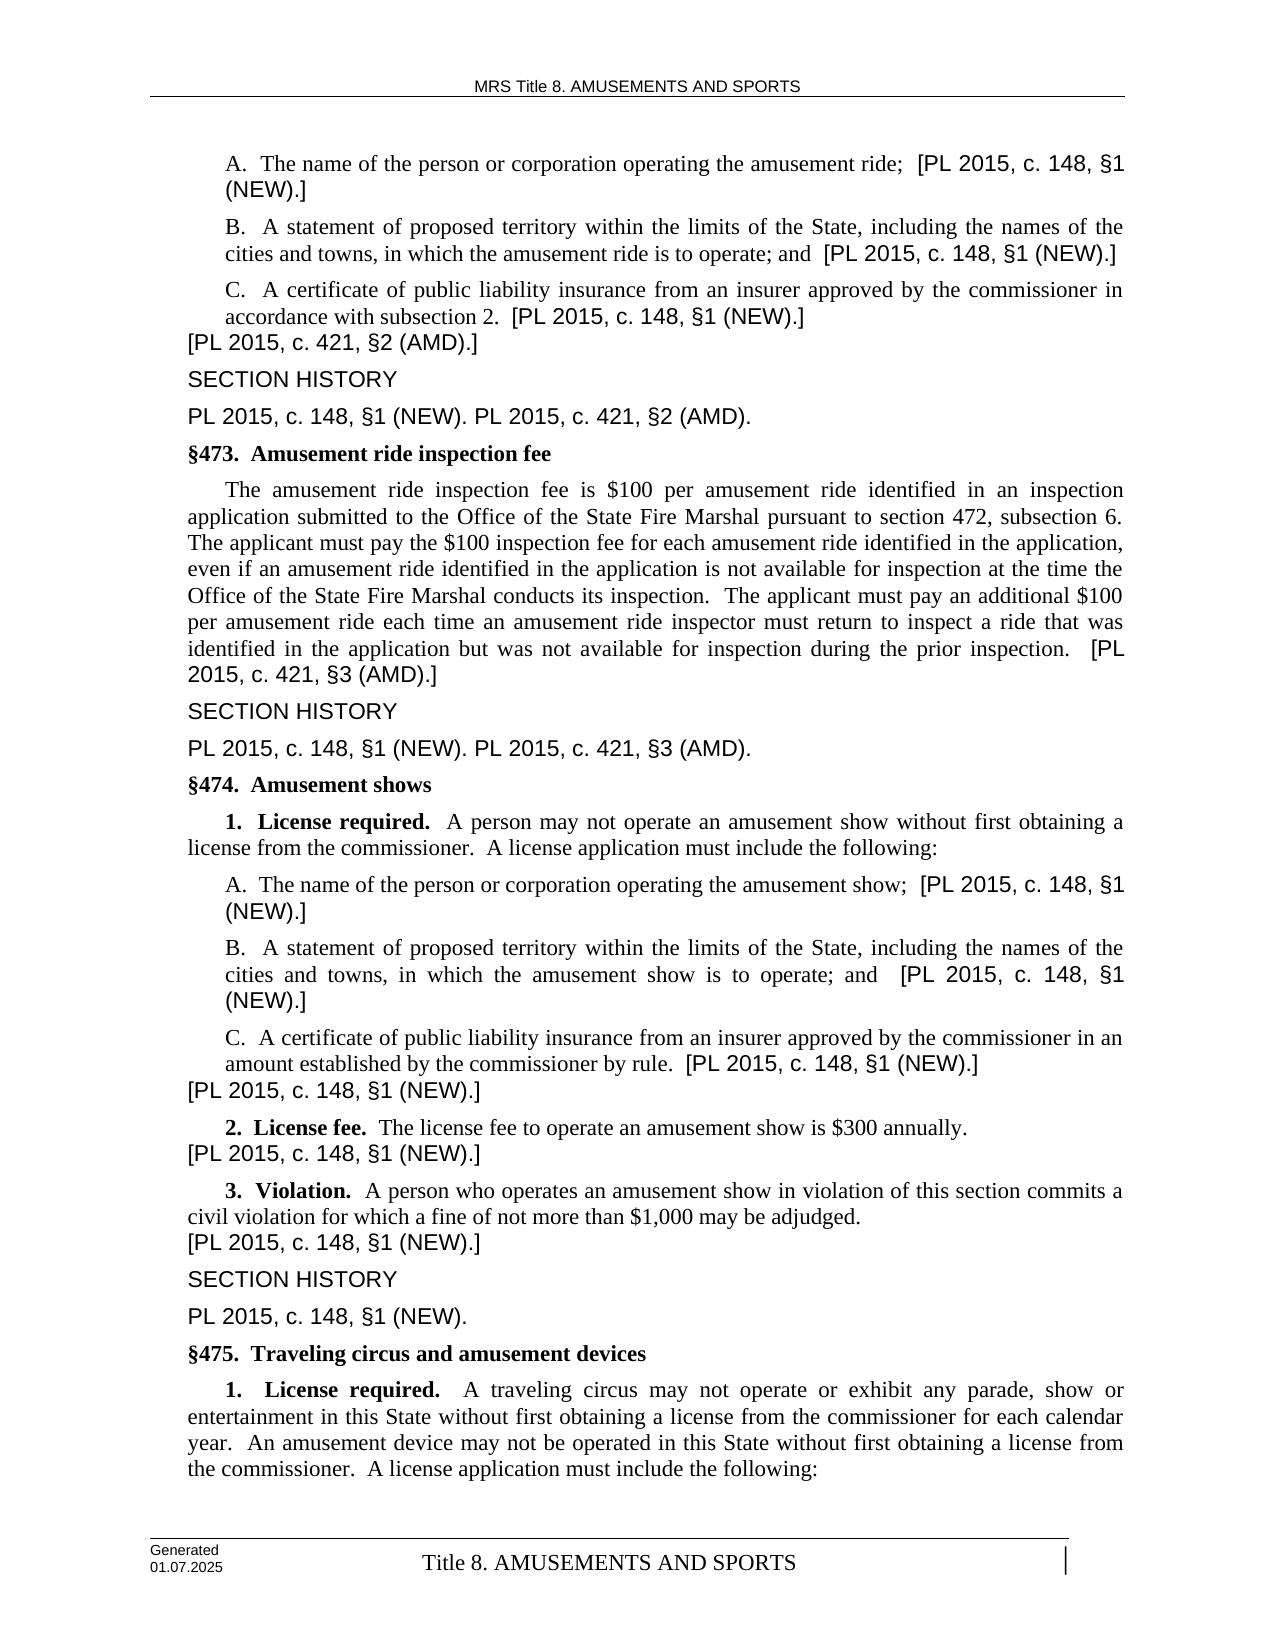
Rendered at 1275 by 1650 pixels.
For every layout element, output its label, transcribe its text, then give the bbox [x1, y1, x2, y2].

text A. The name of the person or corporation operating the amusement show; [PL 2015, c. 148, §1 (NEW).] [225, 871, 1125, 924]
text [PL 2015, c. 148, §1 (NEW).] [187, 1229, 1125, 1256]
text §473. Amusement ride inspection fee [187, 439, 1125, 466]
text B. A statement of proposed territory within the limits of the State, including the names of the cities and towns, in which the amusement ride is to operate; and [PL 2015, c. 148, §1 (NEW).] [225, 213, 1125, 266]
text SECTION HISTORY [187, 698, 1125, 724]
text SECTION HISTORY [187, 366, 1125, 392]
text C. A certificate of public liability insurance from an insurer approved by the commissioner in an amount established by the commissioner by rule. [PL 2015, c. 148, §1 (NEW).] [225, 1024, 1125, 1077]
text C. A certificate of public liability insurance from an insurer approved by the commissioner in accordance with subsection 2. [PL 2015, c. 148, §1 (NEW).] [225, 276, 1125, 329]
text §474. Amusement shows [187, 771, 1125, 798]
text 2. License fee. The license fee to operate an amusement show is $300 annually. [187, 1113, 1125, 1140]
text B. A statement of proposed territory within the limits of the State, including the names of the cities and towns, in which the amusement show is to operate; and [PL 2015, c. 148, §1 (NEW).] [225, 934, 1125, 1013]
text [PL 2015, c. 148, §1 (NEW).] [187, 1077, 1125, 1103]
text SECTION HISTORY [187, 1266, 1125, 1292]
text [PL 2015, c. 148, §1 (NEW).] [187, 1140, 1125, 1166]
text 3. Violation. A person who operates an amusement show in violation of this section commits a civil violation for which a fine of not more than $1,000 may be adjudged. [187, 1177, 1125, 1229]
text PL 2015, c. 148, §1 (NEW). PL 2015, c. 421, §2 (AMD). [187, 403, 1125, 429]
text PL 2015, c. 148, §1 (NEW). [187, 1303, 1125, 1329]
text The amusement ride inspection fee is $100 per amusement ride identified in an inspection application submitted to the Office of the State Fire Marshal pursuant to section 472, subsection 6. The applicant must pay the $100 inspection fee for each amusement ride identified in the application, even if an amusement ride identified in the application is not available for inspection at the time the Office of the State Fire Marshal conducts its inspection. The applicant must pay an additional $100 per amusement ride each time an amusement ride inspector must return to inspect a ride that was identified in the application but was not available for inspection during the prior inspection. [PL 2015, c. 421, §3 (AMD).] [187, 476, 1125, 687]
text 1. License required. A person may not operate an amusement show without first obtaining a license from the commissioner. A license application must include the following: [187, 808, 1125, 861]
text PL 2015, c. 148, §1 (NEW). PL 2015, c. 421, §3 (AMD). [187, 734, 1125, 761]
text [PL 2015, c. 421, §2 (AMD).] [187, 329, 1125, 356]
text A. The name of the person or corporation operating the amusement ride; [PL 2015, c. 148, §1 (NEW).] [225, 150, 1125, 203]
text 1. License required. A traveling circus may not operate or exhibit any parade, show or entertainment in this State without first obtaining a license from the commissioner for each calendar year. An amusement device may not be operated in this State without first obtaining a license from the commissioner. A license application must include the following: [187, 1376, 1125, 1482]
text §475. Traveling circus and amusement devices [187, 1340, 1125, 1366]
